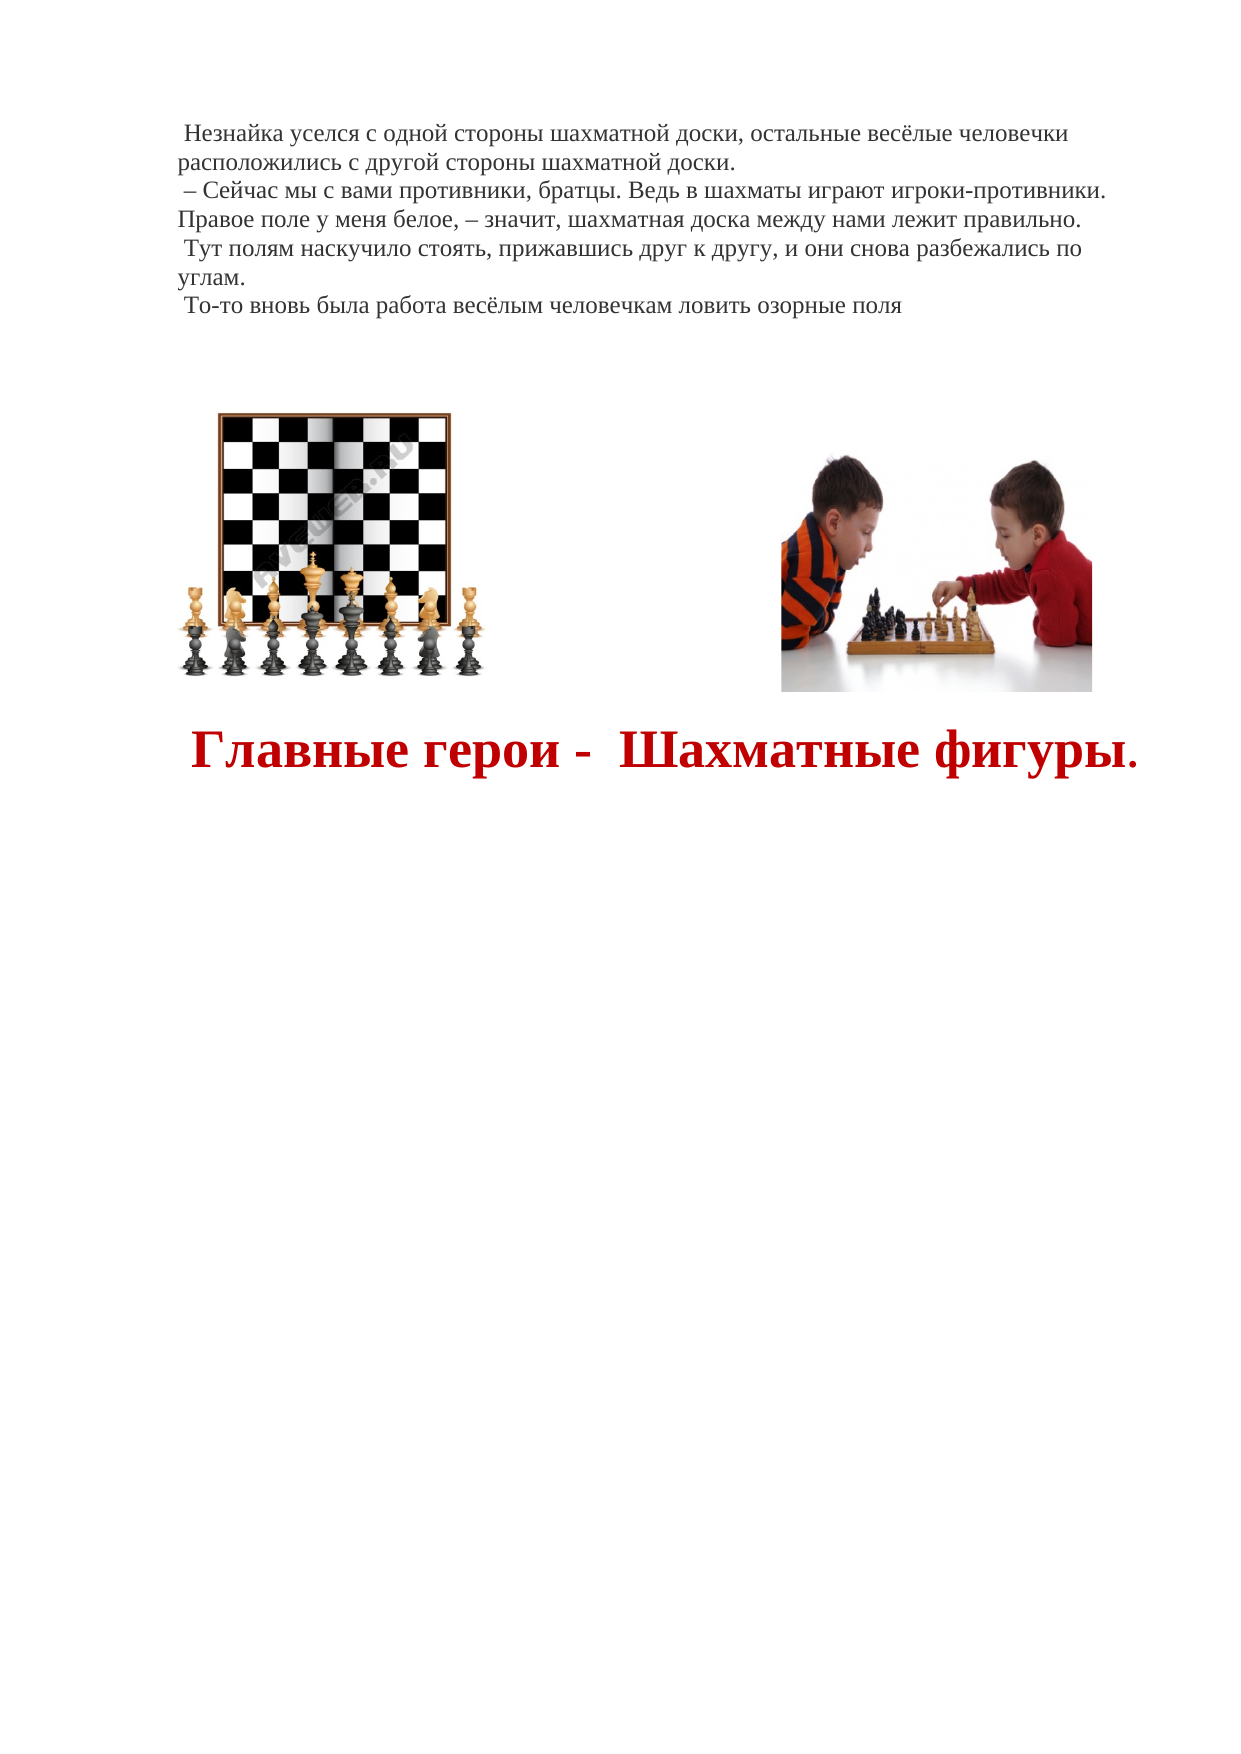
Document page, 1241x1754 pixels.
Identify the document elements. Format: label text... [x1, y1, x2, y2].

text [246, 118, 1152, 319]
picture [177, 405, 490, 692]
picture [781, 437, 1093, 692]
text Главные герои - Шахматные фигуры. [177, 717, 1152, 779]
